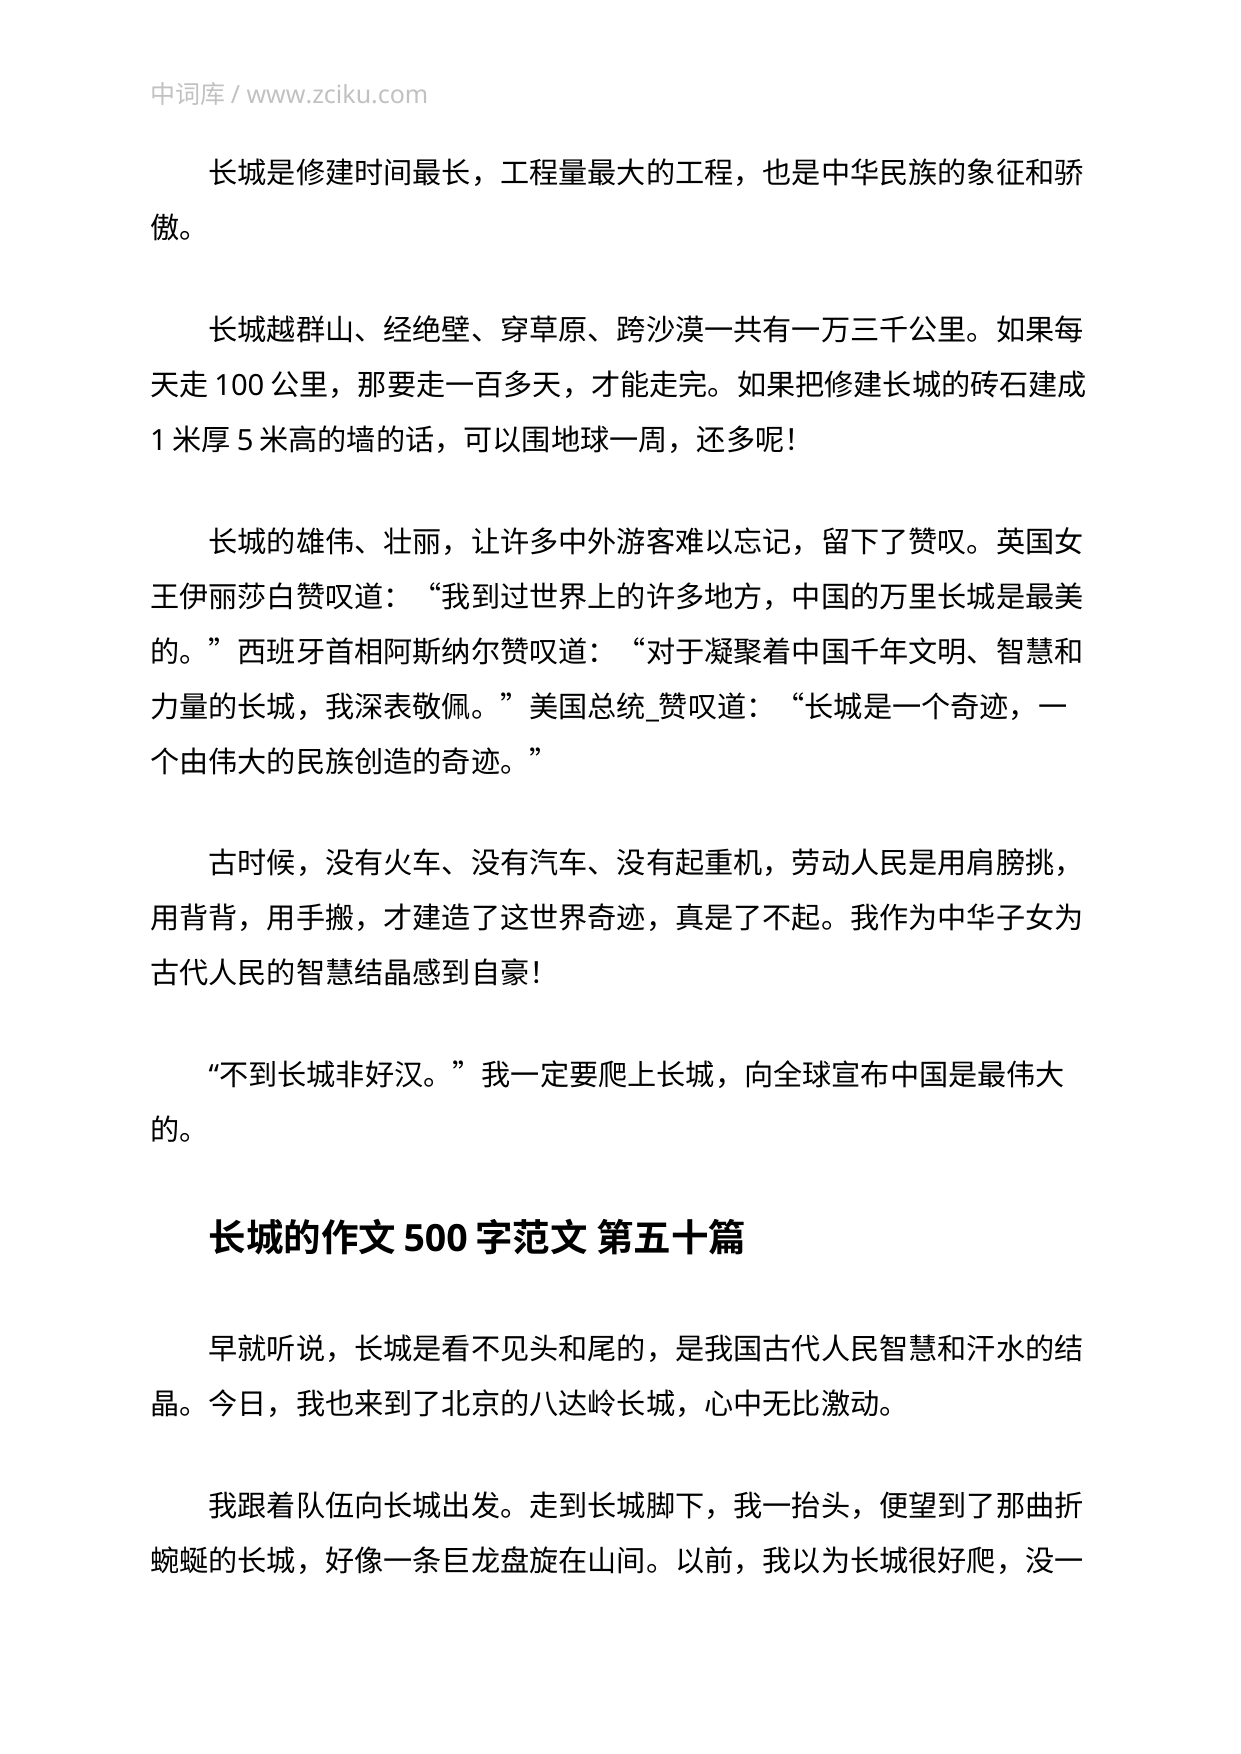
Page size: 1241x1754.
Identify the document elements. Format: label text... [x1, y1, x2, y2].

text 早就听说，长城是看不见头和尾的，是我国古代人民智慧和汗水的结晶。今日，我也来到了北京的八达岭长城，心中无比激动。 [150, 1326, 1090, 1423]
text “不到长城非好汉。”我一定要爬上长城，向全球宣布中国是最伟大的。 [150, 1052, 1090, 1149]
text 长城的作文500字范文 第五十篇 [150, 1208, 1090, 1263]
text 长城越群山、经绝壁、穿草原、跨沙漠一共有一万三千公里。如果每天走100公里，那要走一百多天，才能走完。如果把修建长城的砖石建成1米厚5米高的墙的话，可以围地球一周，还多呢！ [150, 307, 1090, 459]
text 长城的雄伟、壮丽，让许多中外游客难以忘记，留下了赞叹。英国女王伊丽莎白赞叹道：“我到过世界上的许多地方，中国的万里长城是最美的。”西班牙首相阿斯纳尔赞叹道：“对于凝聚着中国千年文明、智慧和力量的长城，我深表敬佩。”美国总统_赞叹道：“长城是一个奇迹，一个由伟大的民族创造的奇迹。” [150, 518, 1090, 781]
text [150, 1483, 1090, 1580]
text 长城是修建时间最长，工程量最大的工程，也是中华民族的象征和骄傲。 [150, 150, 1090, 247]
text 古时候，没有火车、没有汽车、没有起重机，劳动人民是用肩膀挑，用背背，用手搬，才建造了这世界奇迹，真是了不起。我作为中华子女为古代人民的智慧结晶感到自豪！ [150, 840, 1090, 992]
